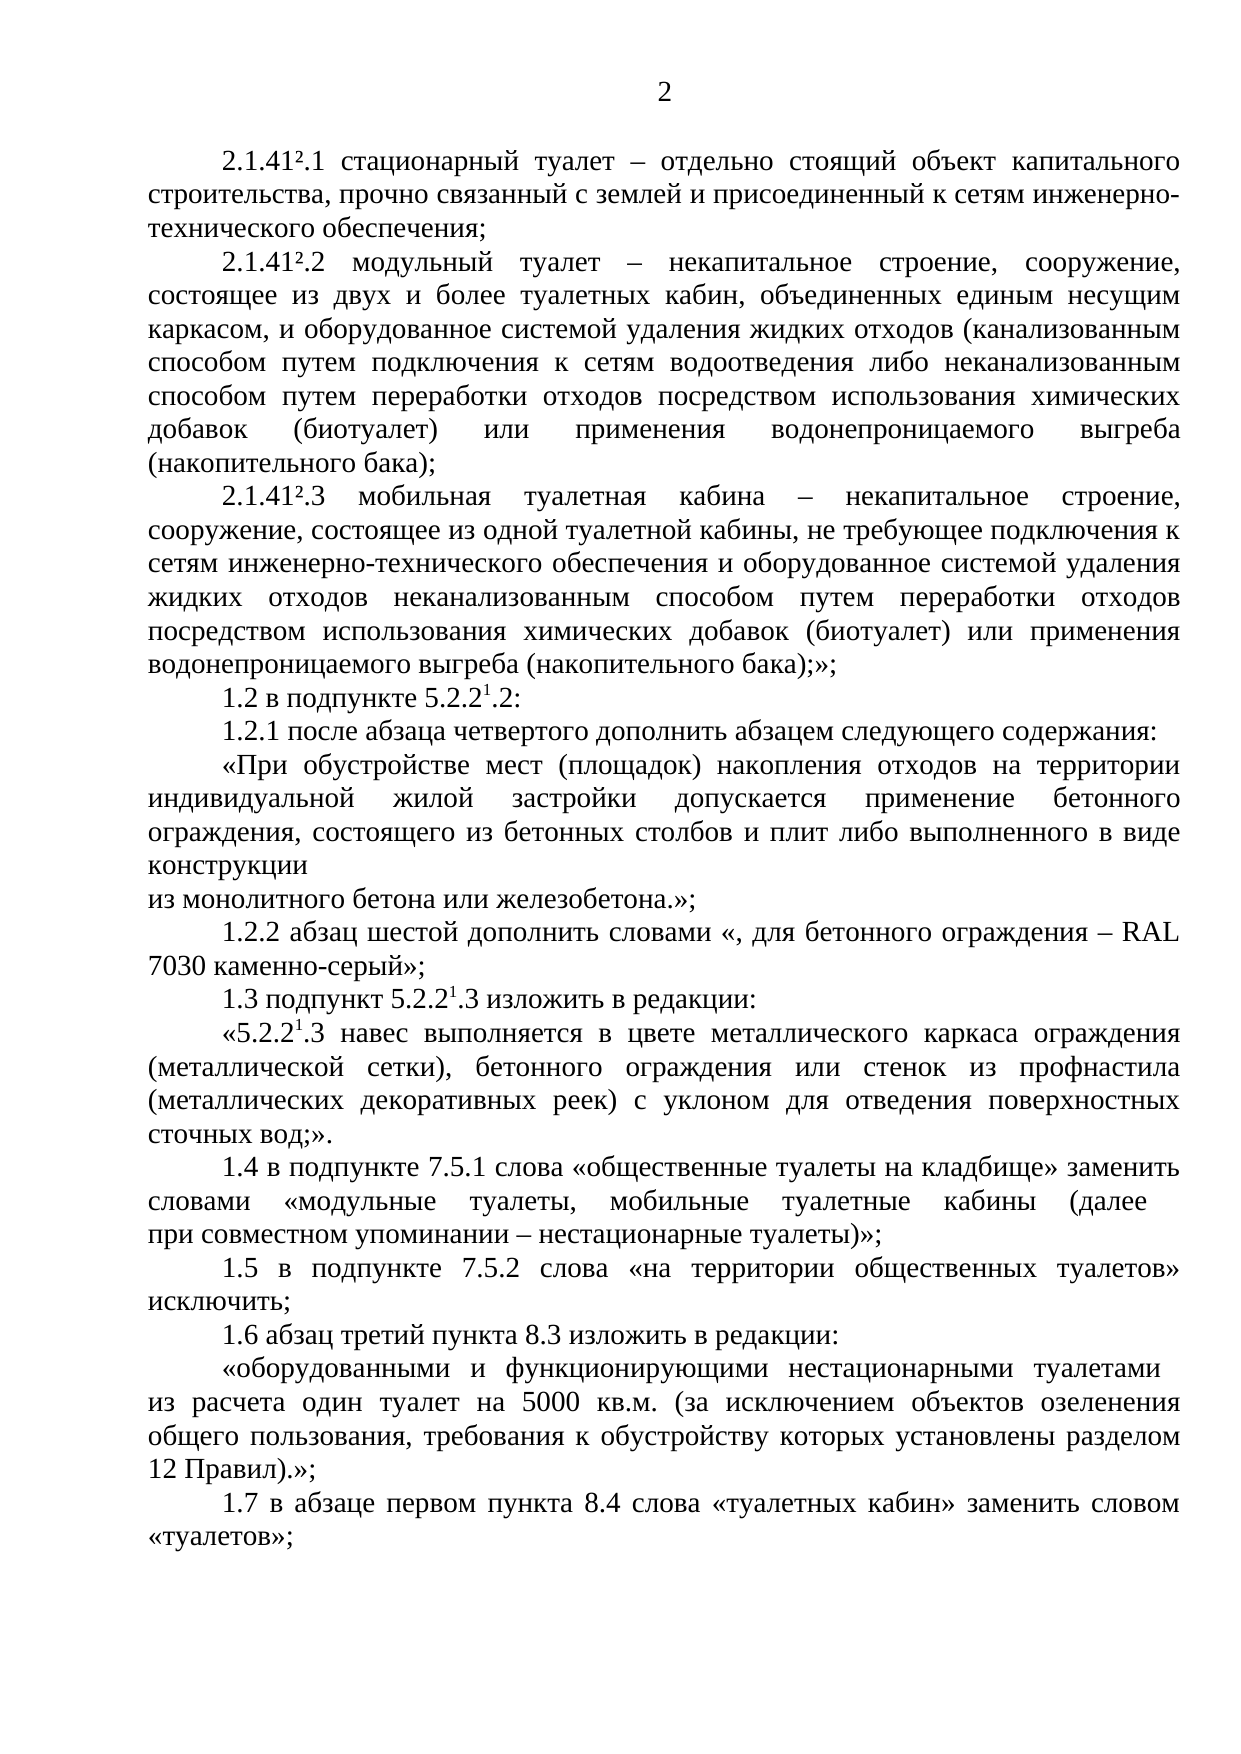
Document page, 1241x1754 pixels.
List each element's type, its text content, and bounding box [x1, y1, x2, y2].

text 1.6 абзац третий пункта 8.3 изложить в редакции: [148, 1317, 1181, 1351]
text 1.2.1 после абзаца четвертого дополнить абзацем следующего содержания: [148, 713, 1181, 747]
text 2.1.41².1 стационарный туалет – отдельно стоящий объект капитального строительства, прочно связанный с землей и присоединенный к сетям инженерно-технического обеспечения; [148, 143, 1181, 244]
text 1.4 в подпункте 7.5.1 слова «общественные туалеты на кладбище» заменить словами «модульные туалеты, мобильные туалетные кабины (далее при совместном упоминании – нестационарные туалеты)»; [148, 1149, 1181, 1250]
text 1.5 в подпункте 7.5.2 слова «на территории общественных туалетов» исключить; [148, 1250, 1181, 1317]
text 1.3 подпункт 5.2.21.3 изложить в редакции: [148, 982, 1181, 1015]
text 2.1.41².3 мобильная туалетная кабина – некапитальное строение, сооружение, состоящее из одной туалетной кабины, не требующее подключения к сетям инженерно-технического обеспечения и оборудованное системой удаления жидких отходов неканализованным способом путем переработки отходов посредством использования химических добавок (биотуалет) или применения водонепроницаемого выгреба (накопительного бака);»; [148, 478, 1181, 680]
text «оборудованными и функционирующими нестационарными туалетами из расчета один туалет на 5000 кв.м. (за исключением объектов озеленения общего пользования, требования к обустройству которых установлены разделом 12 Правил).»; [148, 1351, 1181, 1485]
text 2.1.41².2 модульный туалет – некапитальное строение, сооружение, состоящее из двух и более туалетных кабин, объединенных единым несущим каркасом, и оборудованное системой удаления жидких отходов (канализованным способом путем подключения к сетям водоотведения либо неканализованным способом путем переработки отходов посредством использования химических добавок (биотуалет) или применения водонепроницаемого выгреба (накопительного бака); [148, 244, 1181, 478]
text «При обустройстве мест (площадок) накопления отходов на территории индивидуальной жилой застройки допускается применение бетонного ограждения, состоящего из бетонных столбов и плит либо выполненного в виде конструкции из монолитного бетона или железобетона.»; [148, 747, 1181, 914]
text «5.2.21.3 навес выполняется в цвете металлического каркаса ограждения (металлической сетки), бетонного ограждения или стенок из профнастила (металлических декоративных реек) с уклоном для отведения поверхностных сточных вод;». [148, 1015, 1181, 1149]
text 1.2 в подпункте 5.2.21.2: [148, 680, 1181, 713]
text 1.2.2 абзац шестой дополнить словами «, для бетонного ограждения – RAL 7030 каменно-серый»; [148, 914, 1181, 982]
text 1.7 в абзаце первом пункта 8.4 слова «туалетных кабин» заменить словом «туалетов»; [148, 1485, 1181, 1552]
